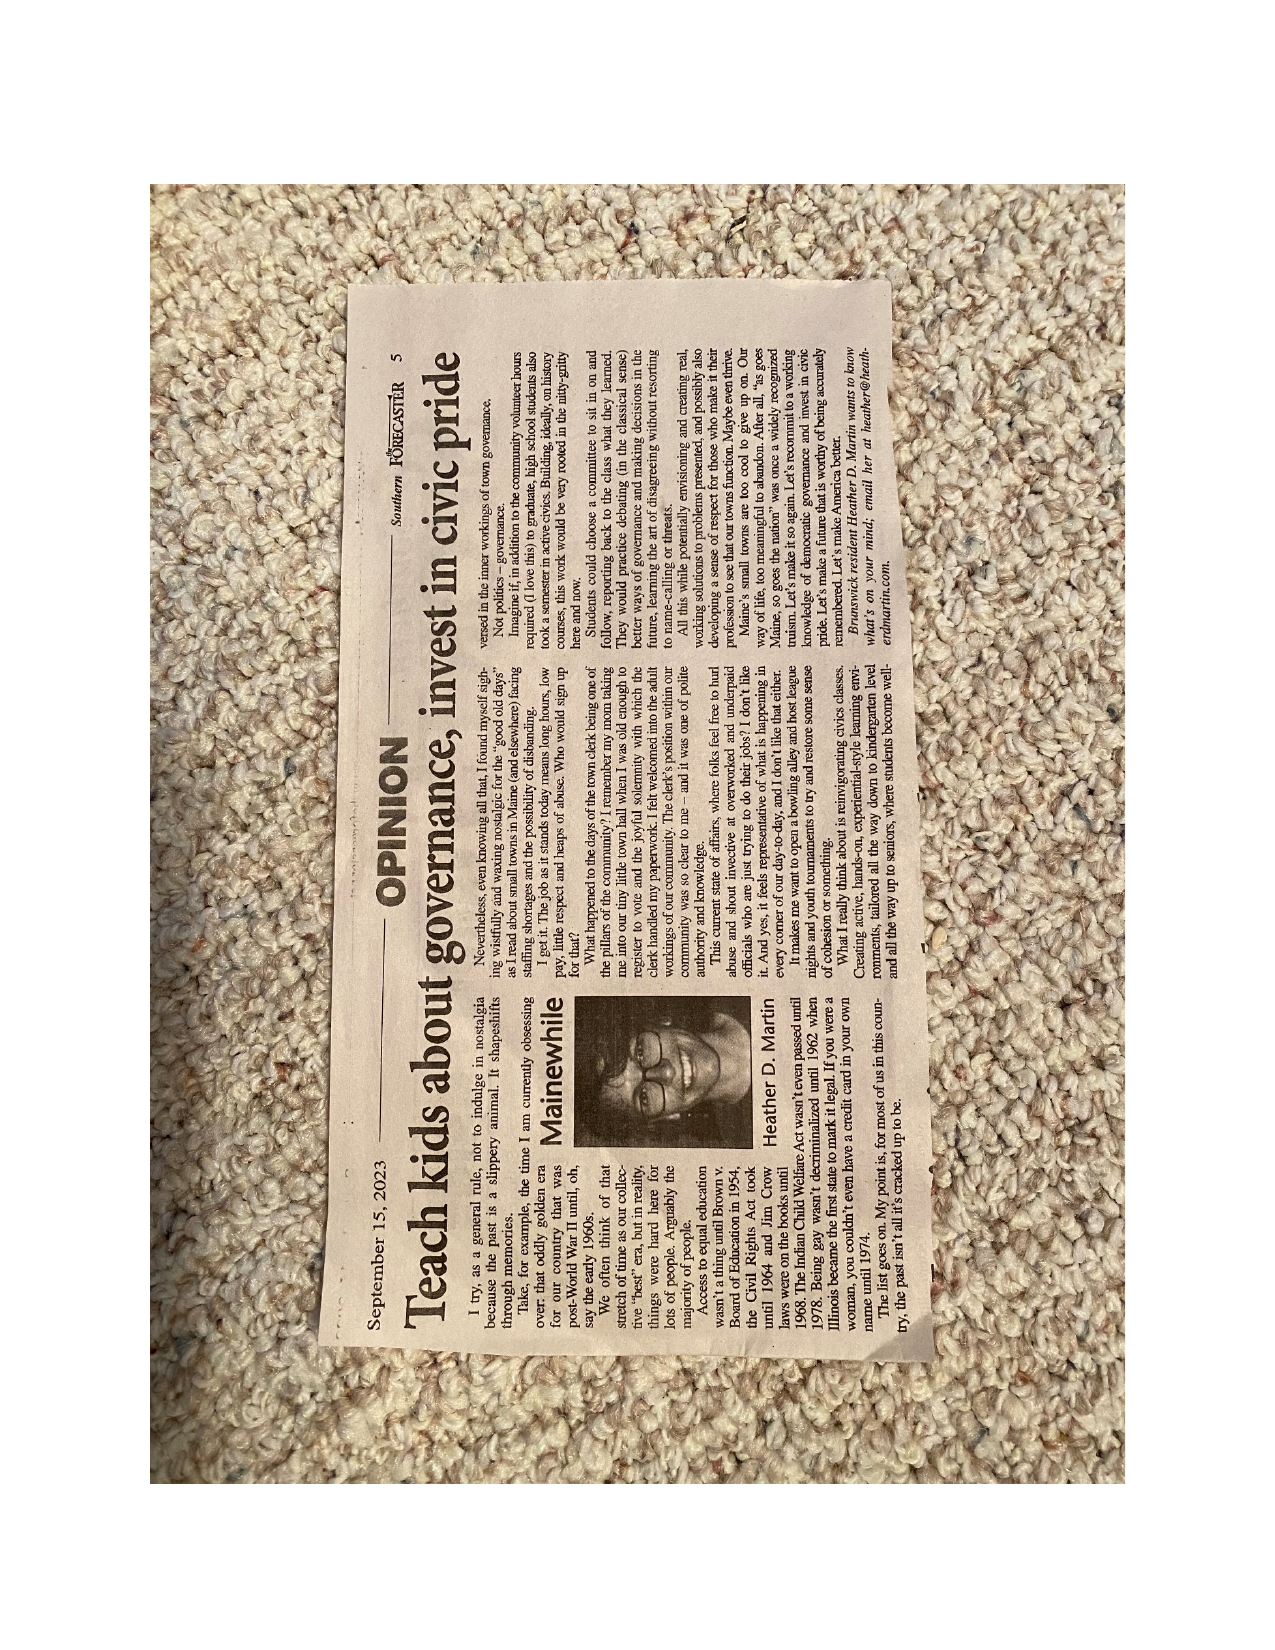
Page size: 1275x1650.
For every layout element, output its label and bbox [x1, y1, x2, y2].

picture [150, 184, 1125, 1484]
